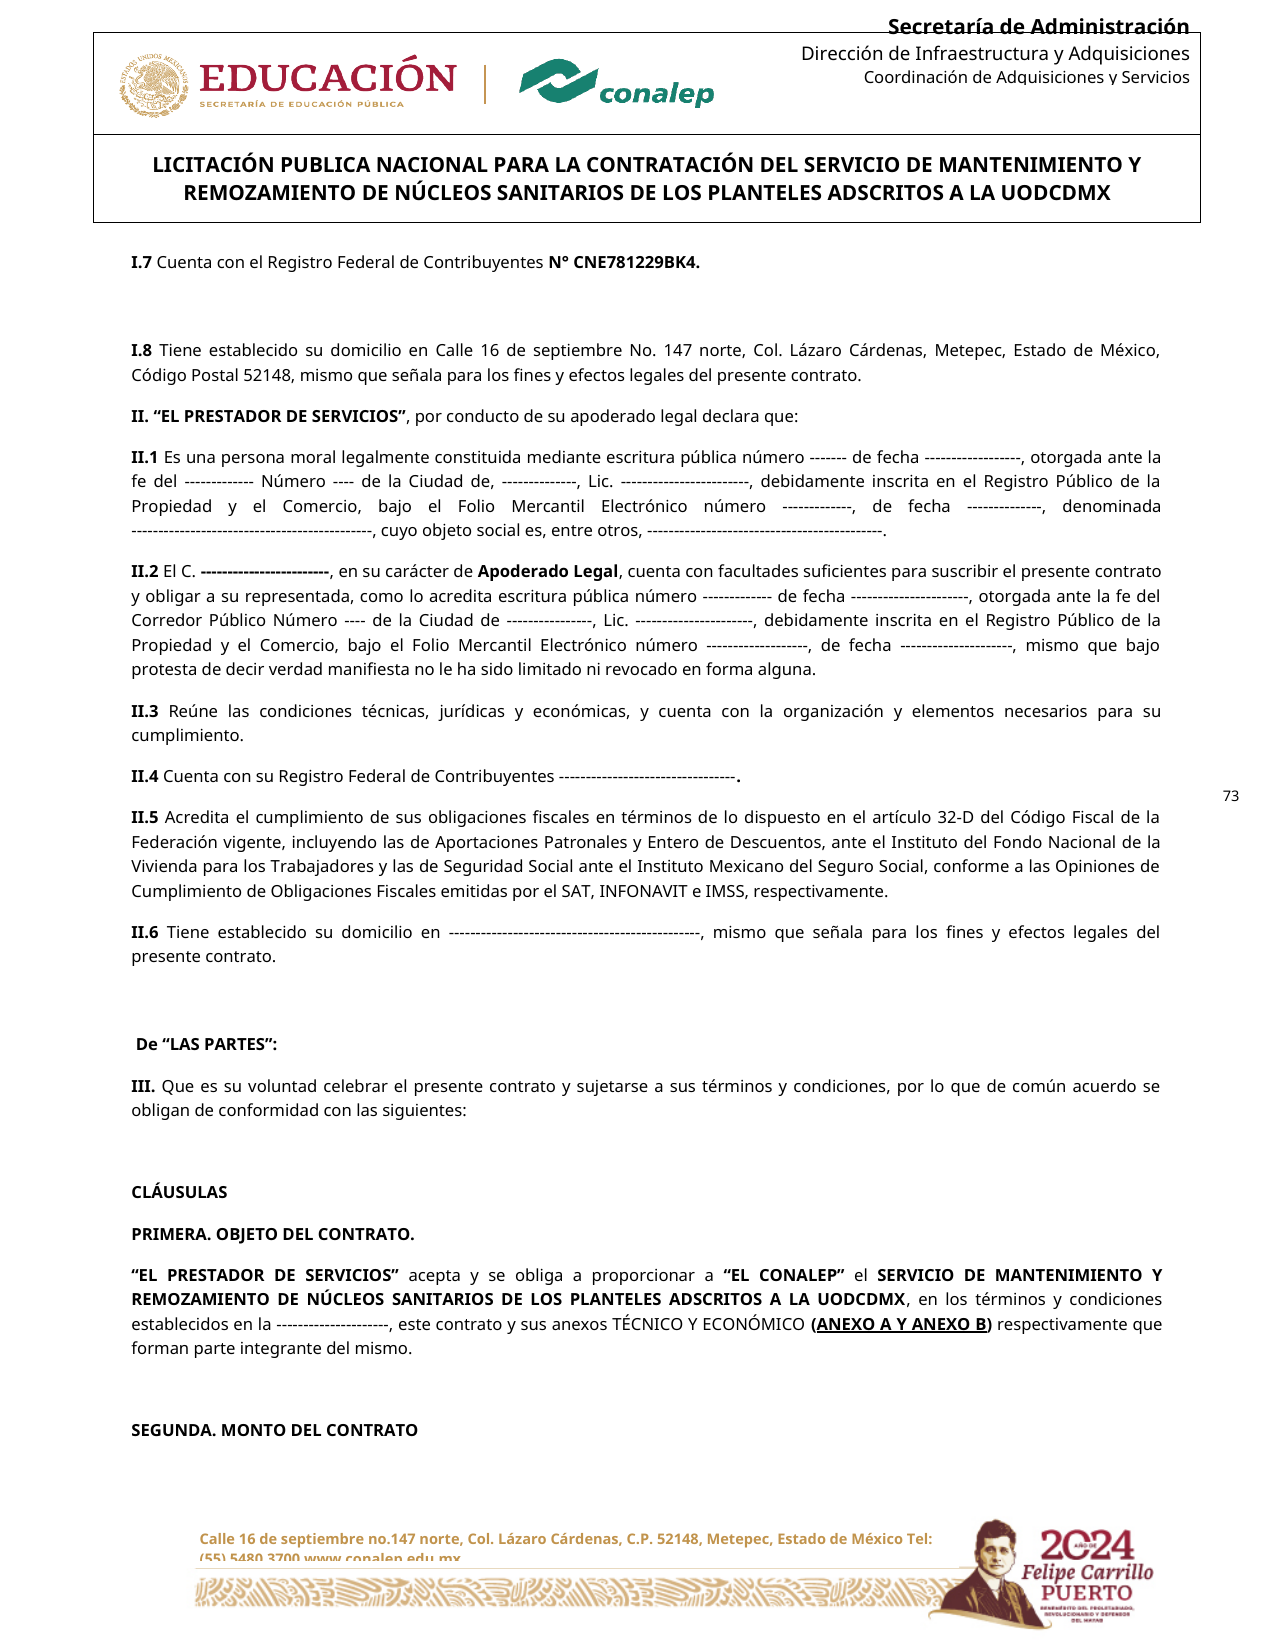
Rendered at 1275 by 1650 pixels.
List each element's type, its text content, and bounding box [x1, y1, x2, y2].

text II.6 Tiene establecido su domicilio en -----------------------------------------------, mismo que señala para los fines y efectos legales del presente contrato. [131, 921, 1162, 968]
text PRIMERA. OBJETO DEL CONTRATO. [131, 1222, 1162, 1245]
text II.5 Acredita el cumplimiento de sus obligaciones fiscales en términos de lo dispuesto en el artículo 32-D del Código Fiscal de la Federación vigente, incluyendo las de Aportaciones Patronales y Entero de Descuentos, ante el Instituto del Fondo Nacional de la Vivienda para los Trabajadores y las de Seguridad Social ante el Instituto Mexicano del Seguro Social, conforme a las Opiniones de Cumplimiento de Obligaciones Fiscales emitidas por el SAT, INFONAVIT e IMSS, respectivamente. [131, 806, 1162, 902]
text I.8 Tiene establecido su domicilio en Calle 16 de septiembre No. 147 norte, Col. Lázaro Cárdenas, Metepec, Estado de México, Código Postal 52148, mismo que señala para los fines y efectos legales del presente contrato. [131, 339, 1162, 386]
picture [85, 1496, 1261, 1650]
text “EL PRESTADOR DE SERVICIOS” acepta y se obliga a proporcionar a “EL CONALEP” el SERVICIO DE MANTENIMIENTO Y REMOZAMIENTO DE NÚCLEOS SANITARIOS DE LOS PLANTELES ADSCRITOS A LA UODCDMX, en los términos y condiciones establecidos en la ---------------------, este contrato y sus anexos TÉCNICO Y ECONÓMICO (ANEXO A Y ANEXO B) respectivamente que forman parte integrante del mismo. [131, 1263, 1162, 1359]
text CLÁUSULAS [131, 1181, 1162, 1204]
text II.1 Es una persona moral legalmente constituida mediante escritura pública número ------- de fecha ------------------, otorgada ante la fe del ------------- Número ---- de la Ciudad de, --------------, Lic. ------------------------, debidamente inscrita en el Registro Público de la Propiedad y el Comercio, bajo el Folio Mercantil Electrónico número -------------, de fecha --------------, denominada ---------------------------------------------, cuyo objeto social es, entre otros, --------------------------------------------. [131, 446, 1162, 542]
text De “LAS PARTES”: [131, 1033, 1162, 1056]
text II.3 Reúne las condiciones técnicas, jurídicas y económicas, y cuenta con la organización y elementos necesarios para su cumplimiento. [131, 699, 1162, 746]
picture [119, 53, 457, 118]
text SEGUNDA. MONTO DEL CONTRATO [131, 1419, 1162, 1442]
text III. Que es su voluntad celebrar el presente contrato y sujetarse a sus términos y condiciones, por lo que de común acuerdo se obligan de conformidad con las siguientes: [131, 1074, 1162, 1121]
text II. “EL PRESTADOR DE SERVICIOS”, por conducto de su apoderado legal declara que: [131, 404, 1162, 427]
text I.7 Cuenta con el Registro Federal de Contribuyentes N° CNE781229BK4. [131, 251, 1162, 273]
text II.4 Cuenta con su Registro Federal de Contribuyentes ---------------------------------. [131, 765, 1162, 787]
text II.2 El C. ------------------------, en su carácter de Apoderado Legal, cuenta con facultades suficientes para suscribir el presente contrato y obligar a su representada, como lo acredita escritura pública número ------------- de fecha ----------------------, otorgada ante la fe del Corredor Público Número ---- de la Ciudad de ----------------, Lic. ----------------------, debidamente inscrita en el Registro Público de la Propiedad y el Comercio, bajo el Folio Mercantil Electrónico número -------------------, de fecha ---------------------, mismo que bajo protesta de decir verdad manifiesta no le ha sido limitado ni revocado en forma alguna. [131, 560, 1162, 681]
picture [501, 46, 751, 119]
